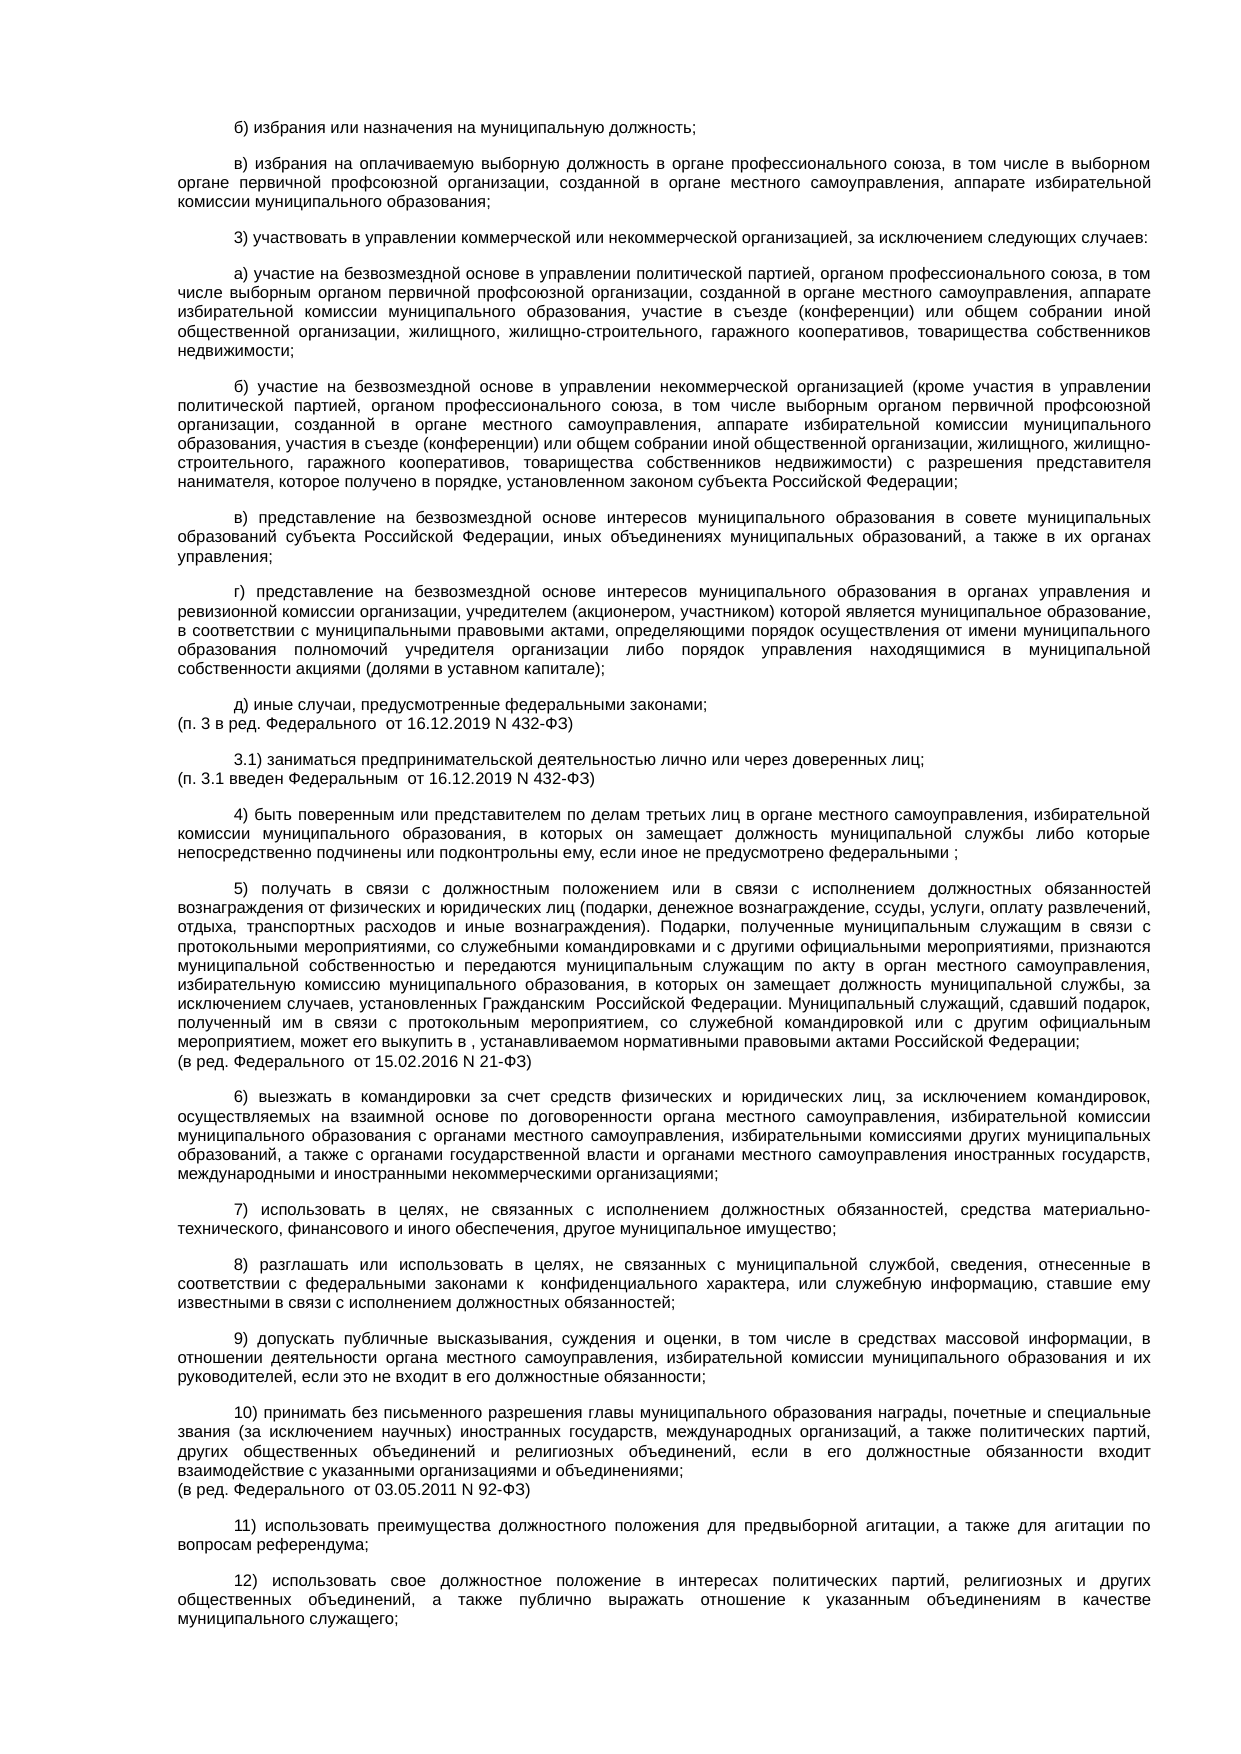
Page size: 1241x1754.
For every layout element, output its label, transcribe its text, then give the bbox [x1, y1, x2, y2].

text (в ред. Федерального от 03.05.2011 N 92-ФЗ) [177, 1480, 1152, 1499]
text 11) использовать преимущества должностного положения для предвыборной агитации, а также для агитации по вопросам референдума; [177, 1516, 1152, 1554]
text 10) принимать без письменного разрешения главы муниципального образования награды, почетные и специальные звания (за исключением научных) иностранных государств, международных организаций, а также политических партий, других общественных объединений и религиозных объединений, если в его должностные обязанности входит взаимодействие с указанными организациями и объединениями; [177, 1403, 1152, 1480]
text б) участие на безвозмездной основе в управлении некоммерческой организацией (кроме участия в управлении политической партией, органом профессионального союза, в том числе выборным органом первичной профсоюзной организации, созданной в органе местного самоуправления, аппарате избирательной комиссии муниципального образования, участия в съезде (конференции) или общем собрании иной общественной организации, жилищного, жилищно-строительного, гаражного кооперативов, товарищества собственников недвижимости) с разрешения представителя нанимателя, которое получено в порядке, установленном законом субъекта Российской Федерации; [177, 376, 1152, 491]
text в) избрания на оплачиваемую выборную должность в органе профессионального союза, в том числе в выборном органе первичной профсоюзной организации, созданной в органе местного самоуправления, аппарате избирательной комиссии муниципального образования; [177, 154, 1152, 211]
text г) представление на безвозмездной основе интересов муниципального образования в органах управления и ревизионной комиссии организации, учредителем (акционером, участником) которой является муниципальное образование, в соответствии с муниципальными правовыми актами, определяющими порядок осуществления от имени муниципального образования полномочий учредителя организации либо порядок управления находящимися в муниципальной собственности акциями (долями в уставном капитале); [177, 582, 1152, 678]
text д) иные случаи, предусмотренные федеральными законами; [177, 695, 1152, 714]
text б) избрания или назначения на муниципальную должность; [177, 118, 1152, 137]
text 8) разглашать или использовать в целях, не связанных с муниципальной службой, сведения, отнесенные в соответствии с федеральными законами к конфиденциального характера, или служебную информацию, ставшие ему известными в связи с исполнением должностных обязанностей; [177, 1255, 1152, 1312]
text 12) использовать свое должностное положение в интересах политических партий, религиозных и других общественных объединений, а также публично выражать отношение к указанным объединениям в качестве муниципального служащего; [177, 1571, 1152, 1628]
text 5) получать в связи с должностным положением или в связи с исполнением должностных обязанностей вознаграждения от физических и юридических лиц (подарки, денежное вознаграждение, ссуды, услуги, оплату развлечений, отдыха, транспортных расходов и иные вознаграждения). Подарки, полученные муниципальным служащим в связи с протокольными мероприятиями, со служебными командировками и с другими официальными мероприятиями, признаются муниципальной собственностью и передаются муниципальным служащим по акту в орган местного самоуправления, избирательную комиссию муниципального образования, в которых он замещает должность муниципальной службы, за исключением случаев, установленных Гражданским Российской Федерации. Муниципальный служащий, сдавший подарок, полученный им в связи с протокольным мероприятием, со служебной командировкой или с другим официальным мероприятием, может его выкупить в , устанавливаемом нормативными правовыми актами Российской Федерации; [177, 879, 1152, 1051]
text (п. 3.1 введен Федеральным от 16.12.2019 N 432-ФЗ) [177, 769, 1152, 788]
text (в ред. Федерального от 15.02.2016 N 21-ФЗ) [177, 1051, 1152, 1071]
text в) представление на безвозмездной основе интересов муниципального образования в совете муниципальных образований субъекта Российской Федерации, иных объединениях муниципальных образований, а также в их органах управления; [177, 508, 1152, 566]
text 4) быть поверенным или представителем по делам третьих лиц в органе местного самоуправления, избирательной комиссии муниципального образования, в которых он замещает должность муниципальной службы либо которые непосредственно подчинены или подконтрольны ему, если иное не предусмотрено федеральными ; [177, 805, 1152, 862]
text 3) участвовать в управлении коммерческой или некоммерческой организацией, за исключением следующих случаев: [177, 228, 1152, 247]
text 7) использовать в целях, не связанных с исполнением должностных обязанностей, средства материально-технического, финансового и иного обеспечения, другое муниципальное имущество; [177, 1200, 1152, 1238]
text 9) допускать публичные высказывания, суждения и оценки, в том числе в средствах массовой информации, в отношении деятельности органа местного самоуправления, избирательной комиссии муниципального образования и их руководителей, если это не входит в его должностные обязанности; [177, 1329, 1152, 1386]
text 3.1) заниматься предпринимательской деятельностью лично или через доверенных лиц; [177, 750, 1152, 769]
text а) участие на безвозмездной основе в управлении политической партией, органом профессионального союза, в том числе выборным органом первичной профсоюзной организации, созданной в органе местного самоуправления, аппарате избирательной комиссии муниципального образования, участие в съезде (конференции) или общем собрании иной общественной организации, жилищного, жилищно-строительного, гаражного кооперативов, товарищества собственников недвижимости; [177, 264, 1152, 360]
text 6) выезжать в командировки за счет средств физических и юридических лиц, за исключением командировок, осуществляемых на взаимной основе по договоренности органа местного самоуправления, избирательной комиссии муниципального образования с органами местного самоуправления, избирательными комиссиями других муниципальных образований, а также с органами государственной власти и органами местного самоуправления иностранных государств, международными и иностранными некоммерческими организациями; [177, 1087, 1152, 1183]
text (п. 3 в ред. Федерального от 16.12.2019 N 432-ФЗ) [177, 714, 1152, 733]
